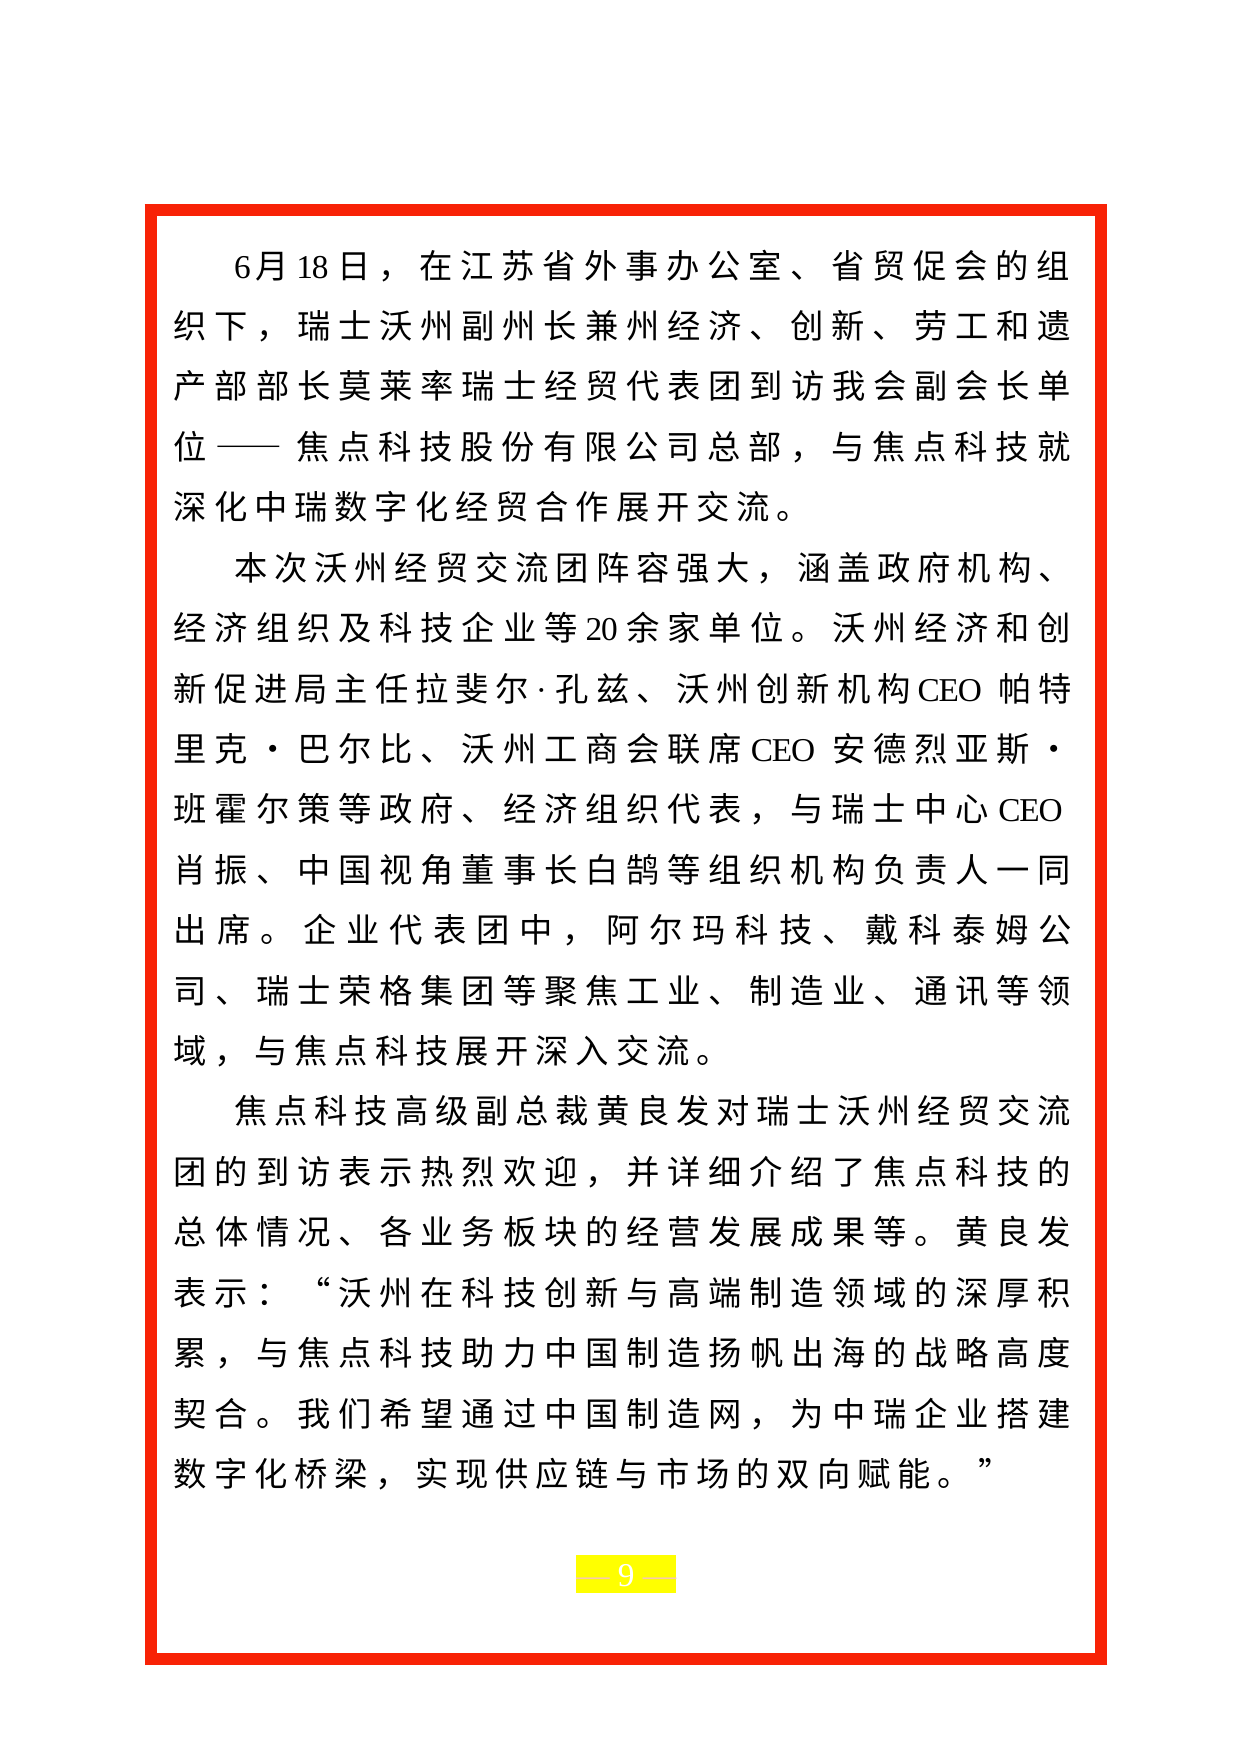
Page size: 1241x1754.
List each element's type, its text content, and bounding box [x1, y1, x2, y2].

text 6月18日，在江苏省外事办公室、省贸促会的组织下，瑞士沃州副州长兼州经济、创新、劳工和遗产部部长莫莱率瑞士经贸代表团到访我会副会长单位——焦点科技股份有限公司总部，与焦点科技就深化中瑞数字化经贸合作展开交流。 [174, 233, 1078, 536]
text 焦点科技高级副总裁黄良发对瑞士沃州经贸交流团的到访表示热烈欢迎，并详细介绍了焦点科技的总体情况、各业务板块的经营发展成果等。黄良发表示：“沃州在科技创新与高端制造领域的深厚积累，与焦点科技助力中国制造扬帆出海的战略高度契合。我们希望通过中国制造网，为中瑞企业搭建数字化桥梁，实现供应链与市场的双向赋能。” [174, 1079, 1078, 1502]
text 本次沃州经贸交流团阵容强大，涵盖政府机构、经济组织及科技企业等20余家单位。沃州经济和创新促进局主任拉斐尔·孔兹、沃州创新机构CEO帕特里克・巴尔比、沃州工商会联席CEO安德烈亚斯・班霍尔策等政府、经济组织代表，与瑞士中心CEO肖振、中国视角董事长白鹄等组织机构负责人一同出席。企业代表团中，阿尔玛科技、戴科泰姆公司、瑞士荣格集团等聚焦工业、制造业、通讯等领域，与焦点科技展开深入交流。 [174, 536, 1078, 1079]
